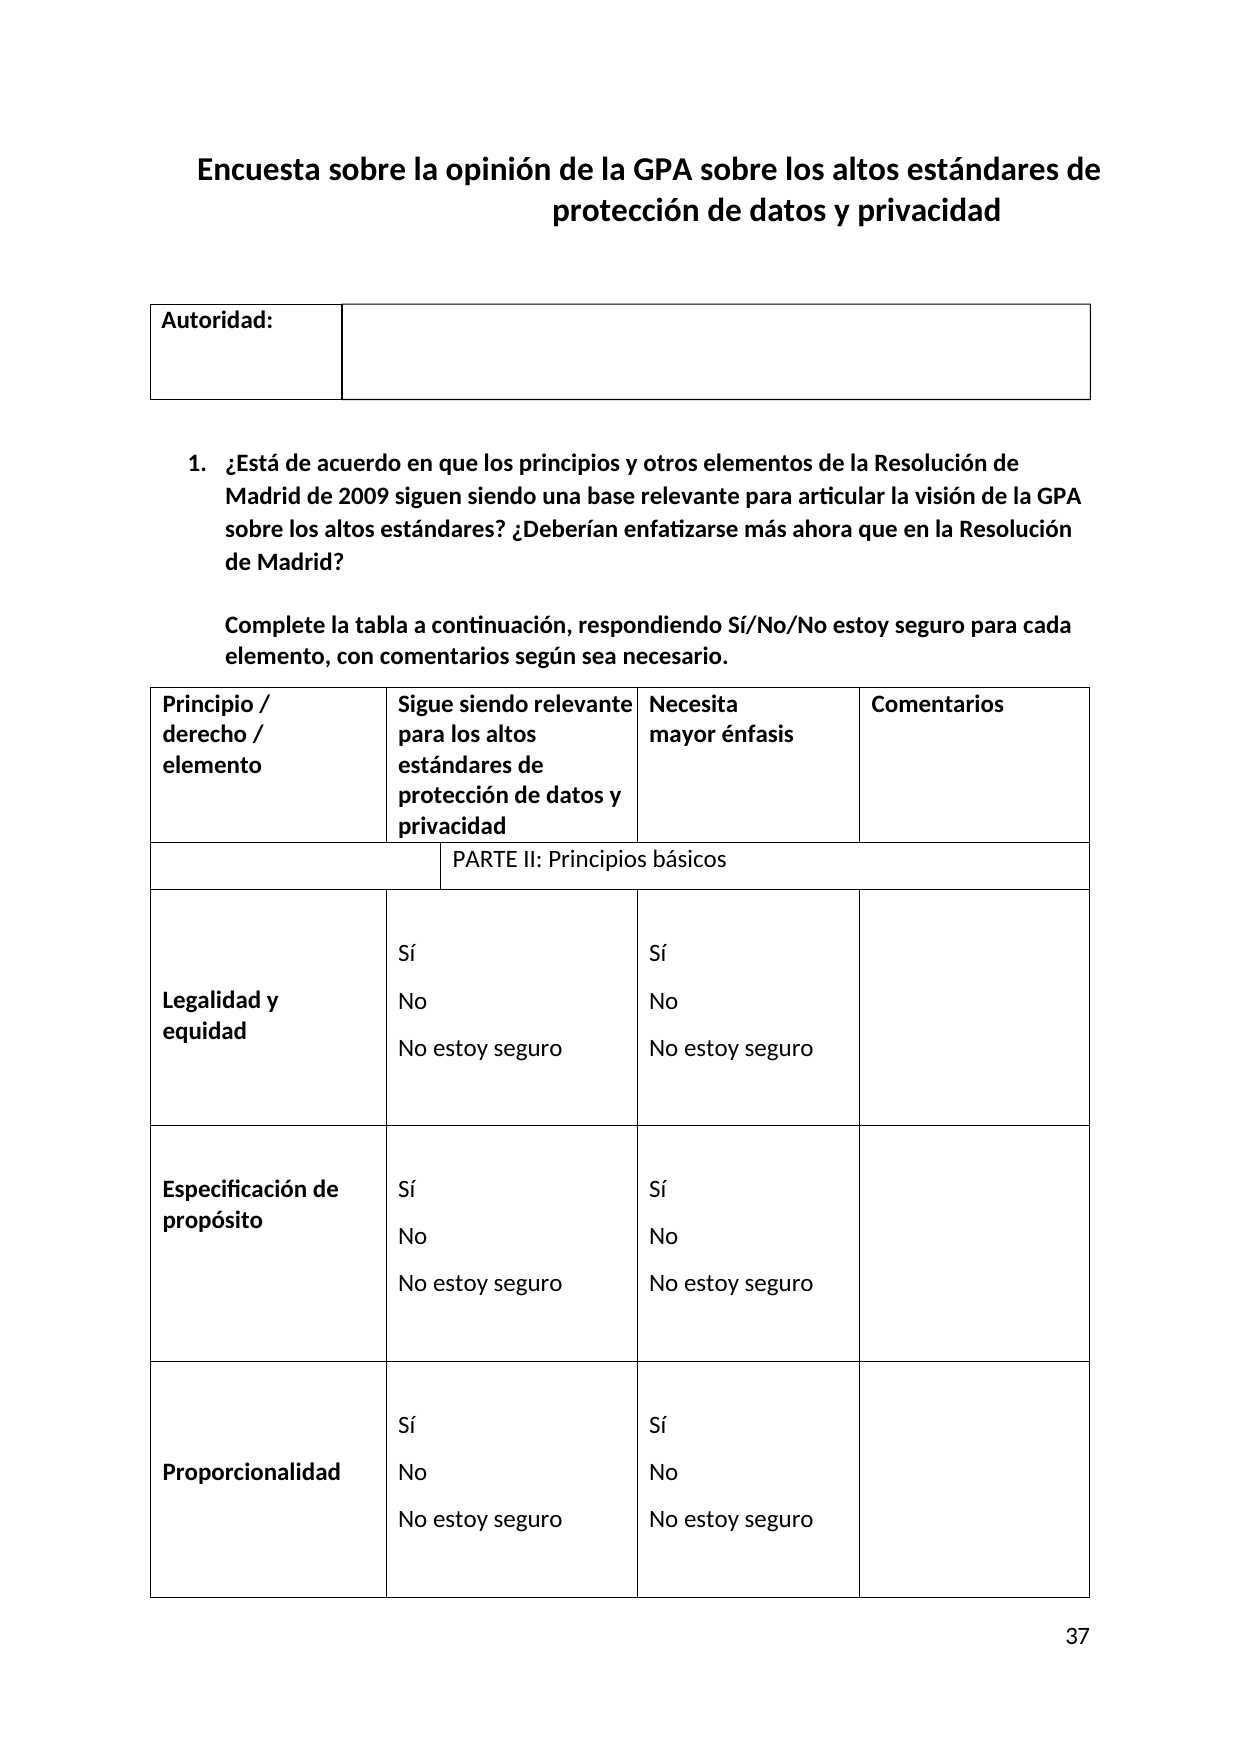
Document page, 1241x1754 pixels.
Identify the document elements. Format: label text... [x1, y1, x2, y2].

table_header Necesita mayor énfasis [638, 688, 859, 842]
subtitle Complete la tabla a continuación, respondiendo Sí/No/No estoy seguro para cada elemento, con comentarios según sea necesario. [225, 609, 1079, 670]
table_cell [860, 890, 1089, 1125]
table_cell Sí No No estoy seguro [638, 1126, 859, 1361]
table_cell PARTE II: Principios básicos [441, 843, 1089, 889]
table_header Principio / derecho / elemento [151, 688, 386, 842]
table_cell [860, 1126, 1089, 1361]
subtitle ¿Está de acuerdo en que los principios y otros elementos de la Resolución de Madrid de 2009 siguen siendo una base relevante para articular la visión de la GPA sobre los altos estándares? ¿Deberían enfatizarse más ahora que en la Resolución de Madrid? [187, 447, 1088, 577]
table_cell Sí No No estoy seguro [387, 890, 637, 1125]
table_cell Especificación de propósito [151, 1126, 386, 1361]
table_cell Sí No No estoy seguro [638, 890, 859, 1125]
table_cell Legalidad y equidad [151, 890, 386, 1125]
table_cell Sí No No estoy seguro [387, 1362, 637, 1597]
table_cell [151, 843, 440, 889]
table_cell Proporcionalidad [151, 1362, 386, 1597]
table_header Comentarios [860, 688, 1089, 842]
table_header Sigue siendo relevante para los altos estándares de protección de datos y privacidad [387, 688, 637, 842]
table_cell [860, 1362, 1089, 1597]
table_cell Sí No No estoy seguro [638, 1362, 859, 1597]
table_cell Sí No No estoy seguro [387, 1126, 637, 1361]
text Encuesta sobre la opinión de la GPA sobre los altos estándares de protección de datos y privacidad [197, 148, 1103, 229]
